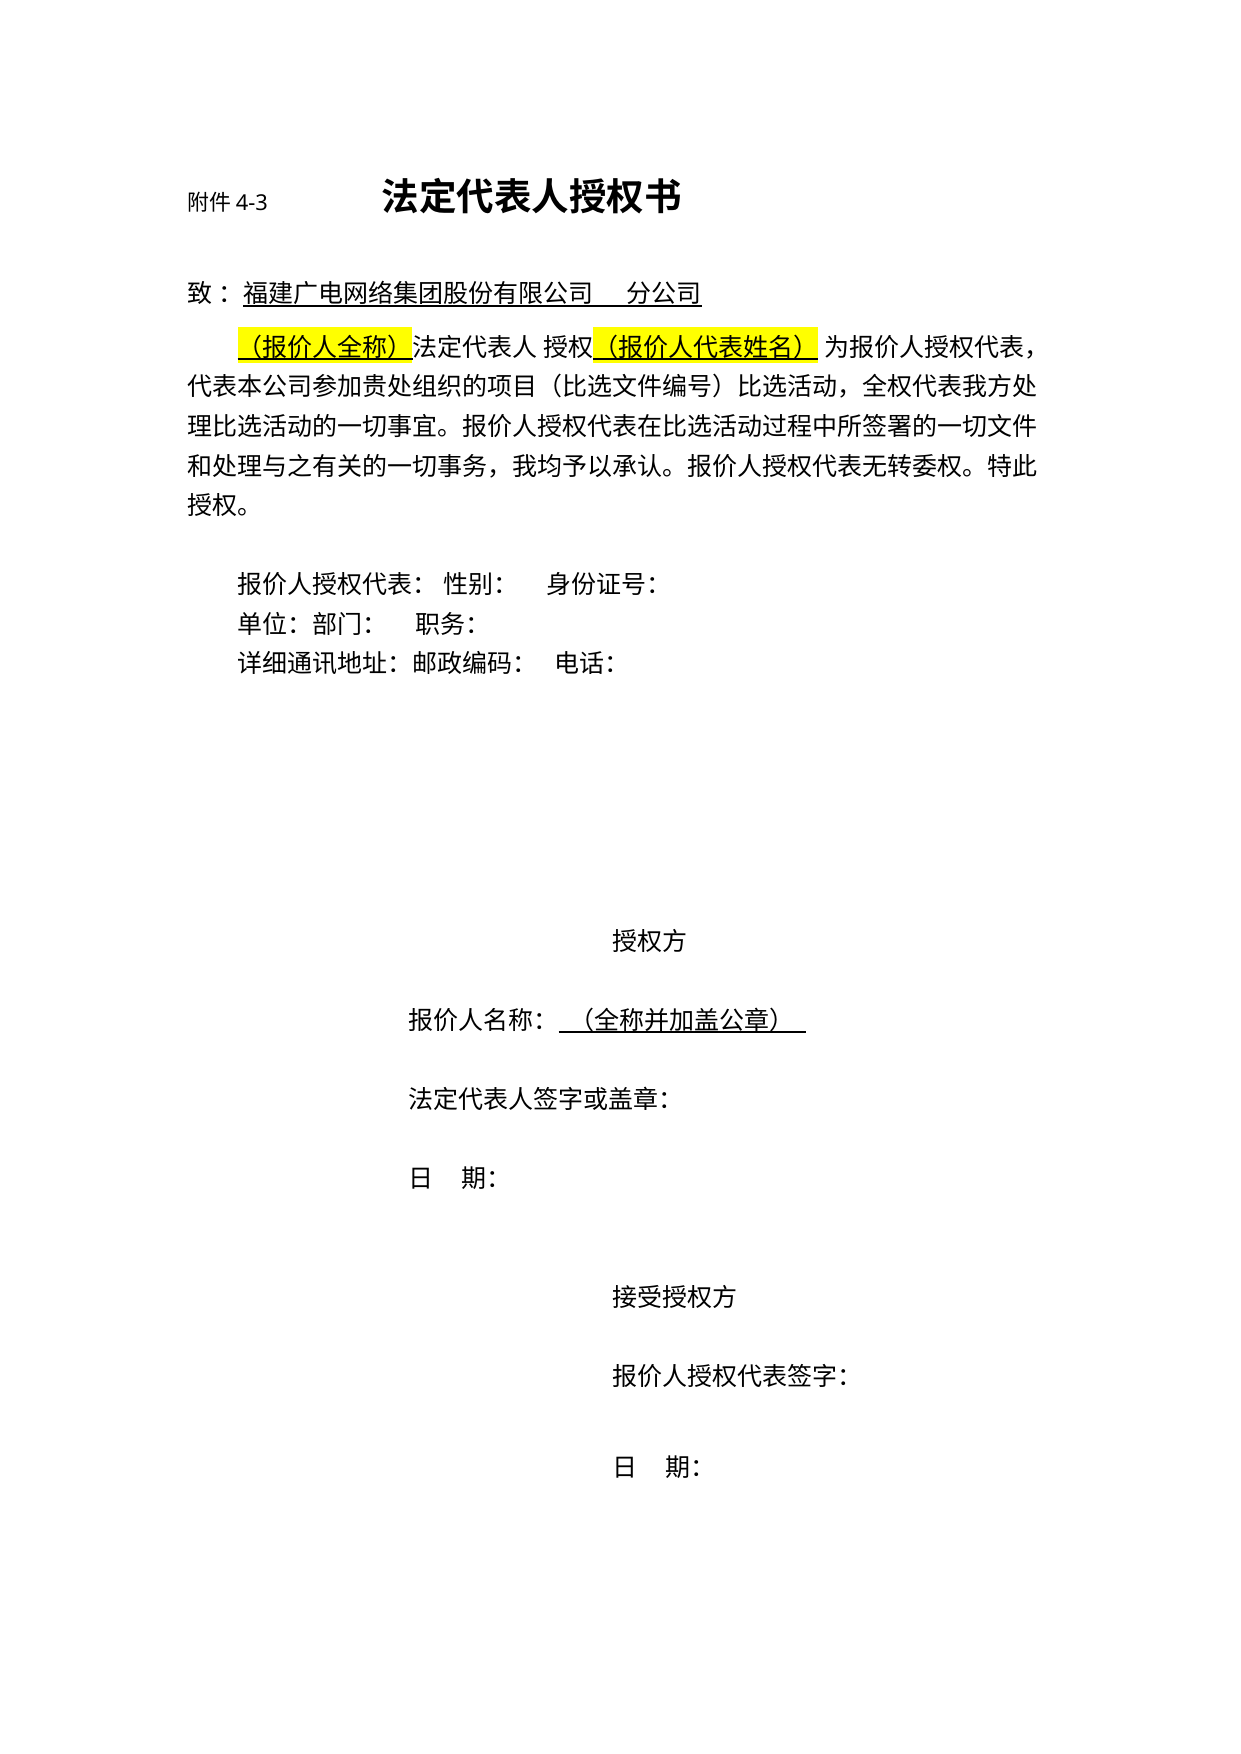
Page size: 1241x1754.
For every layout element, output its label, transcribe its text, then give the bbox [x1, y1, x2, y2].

text 详细通讯地址：邮政编码： 电话： [187, 641, 1053, 681]
text 附件4-3 法定代表人授权书 [187, 162, 1053, 227]
text 日 期： [187, 1433, 1053, 1498]
text 单位：部门： 职务： [187, 602, 1053, 641]
text 报价人授权代表： 性别： 身份证号： [187, 562, 1053, 602]
text 接受授权方 [187, 1274, 1053, 1314]
text 法定代表人签字或盖章： [187, 1077, 1053, 1116]
text 报价人名称： （全称并加盖公章） [187, 997, 1053, 1037]
text 报价人授权代表签字： [187, 1354, 1053, 1393]
text 致 ：福建广电网络集团股份有限公司 分公司 [187, 259, 1053, 324]
text （报价人全称）法定代表人 授权（报价人代表姓名） 为报价人授权代表，代表本公司参加贵处组织的项目（比选文件编号）比选活动，全权代表我方处理比选活动的一切事宜。报价人授权代表在比选活动过程中所签署的一切文件和处理与之有关的一切事务，我均予以承认。报价人授权代表无转委权。特此授权。 [187, 324, 1053, 522]
text 授权方 [187, 918, 1053, 958]
text 日 期： [187, 1156, 1053, 1195]
